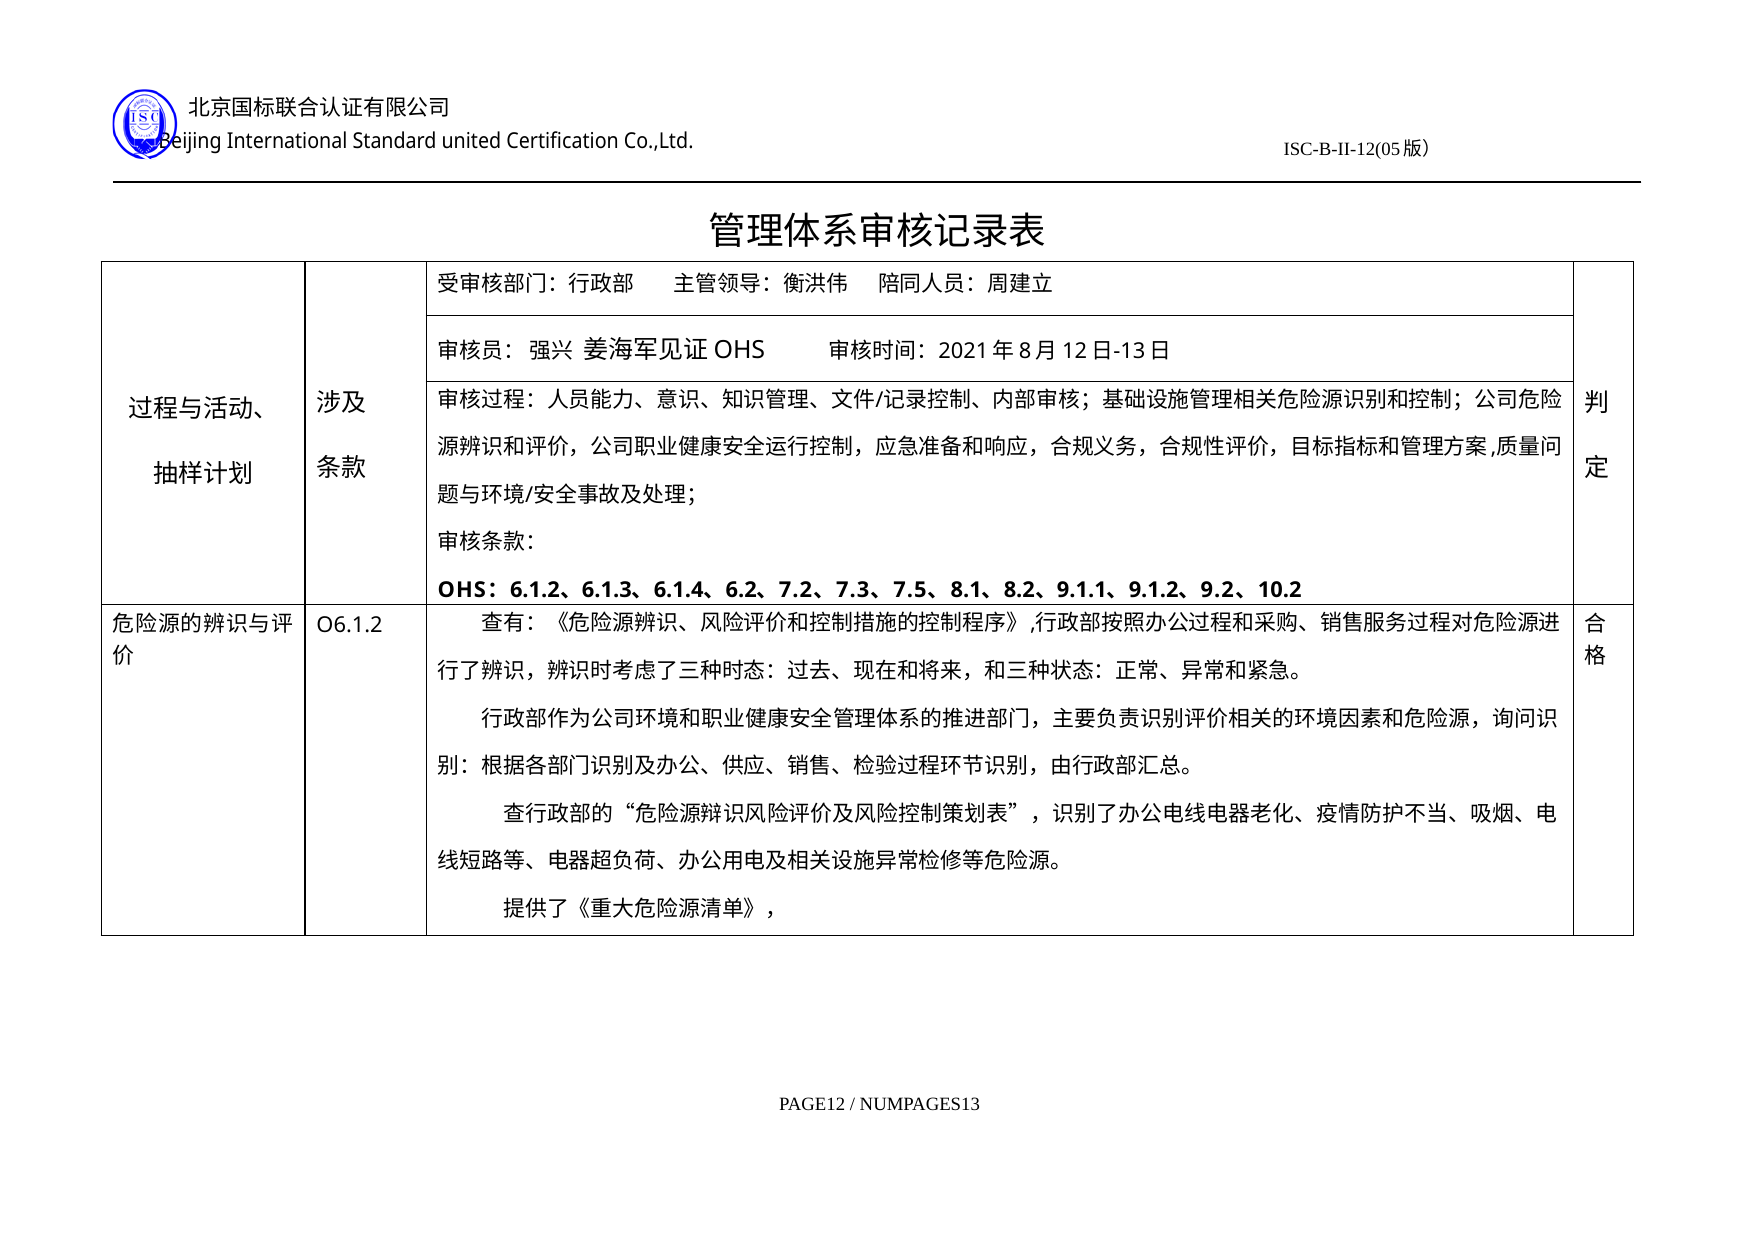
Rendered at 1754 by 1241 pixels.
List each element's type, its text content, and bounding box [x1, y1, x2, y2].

picture [112, 89, 180, 158]
table_header 涉及 条款 [306, 262, 426, 604]
table_header 受审核部门：行政部 主管领导：衡洪伟 陪同人员：周建立 [427, 262, 1573, 314]
table_cell 合格 [1574, 605, 1633, 935]
table_header 过程与活动、 抽样计划 [102, 262, 304, 604]
text 管理体系审核记录表 [112, 196, 1641, 261]
table_cell 危险源的辨识与评价 [102, 605, 304, 935]
table_cell O6.1.2 [306, 605, 426, 935]
table_header 判定 [1574, 262, 1633, 604]
table_cell 审核员： 强兴 姜海军见证OHS 审核时间：2021年8月12日-13日 [427, 316, 1573, 381]
table_cell 审核过程：人员能力、意识、知识管理、文件/记录控制、内部审核；基础设施管理相关危险源识别和控制；公司危险源辨识和评价，公司职业健康安全运行控制，应急准备和响应，合规义务，合规性评价，目标指标和管理方案,质量问题与环境/安全事故及处理； 审核条款： OHS：6.1.2、6.1.3、6.1.4、6.2、7.2、7.3、7.5、8.1、8.2、9.1.1、9.1.2、9.2、10.2 [427, 382, 1573, 604]
